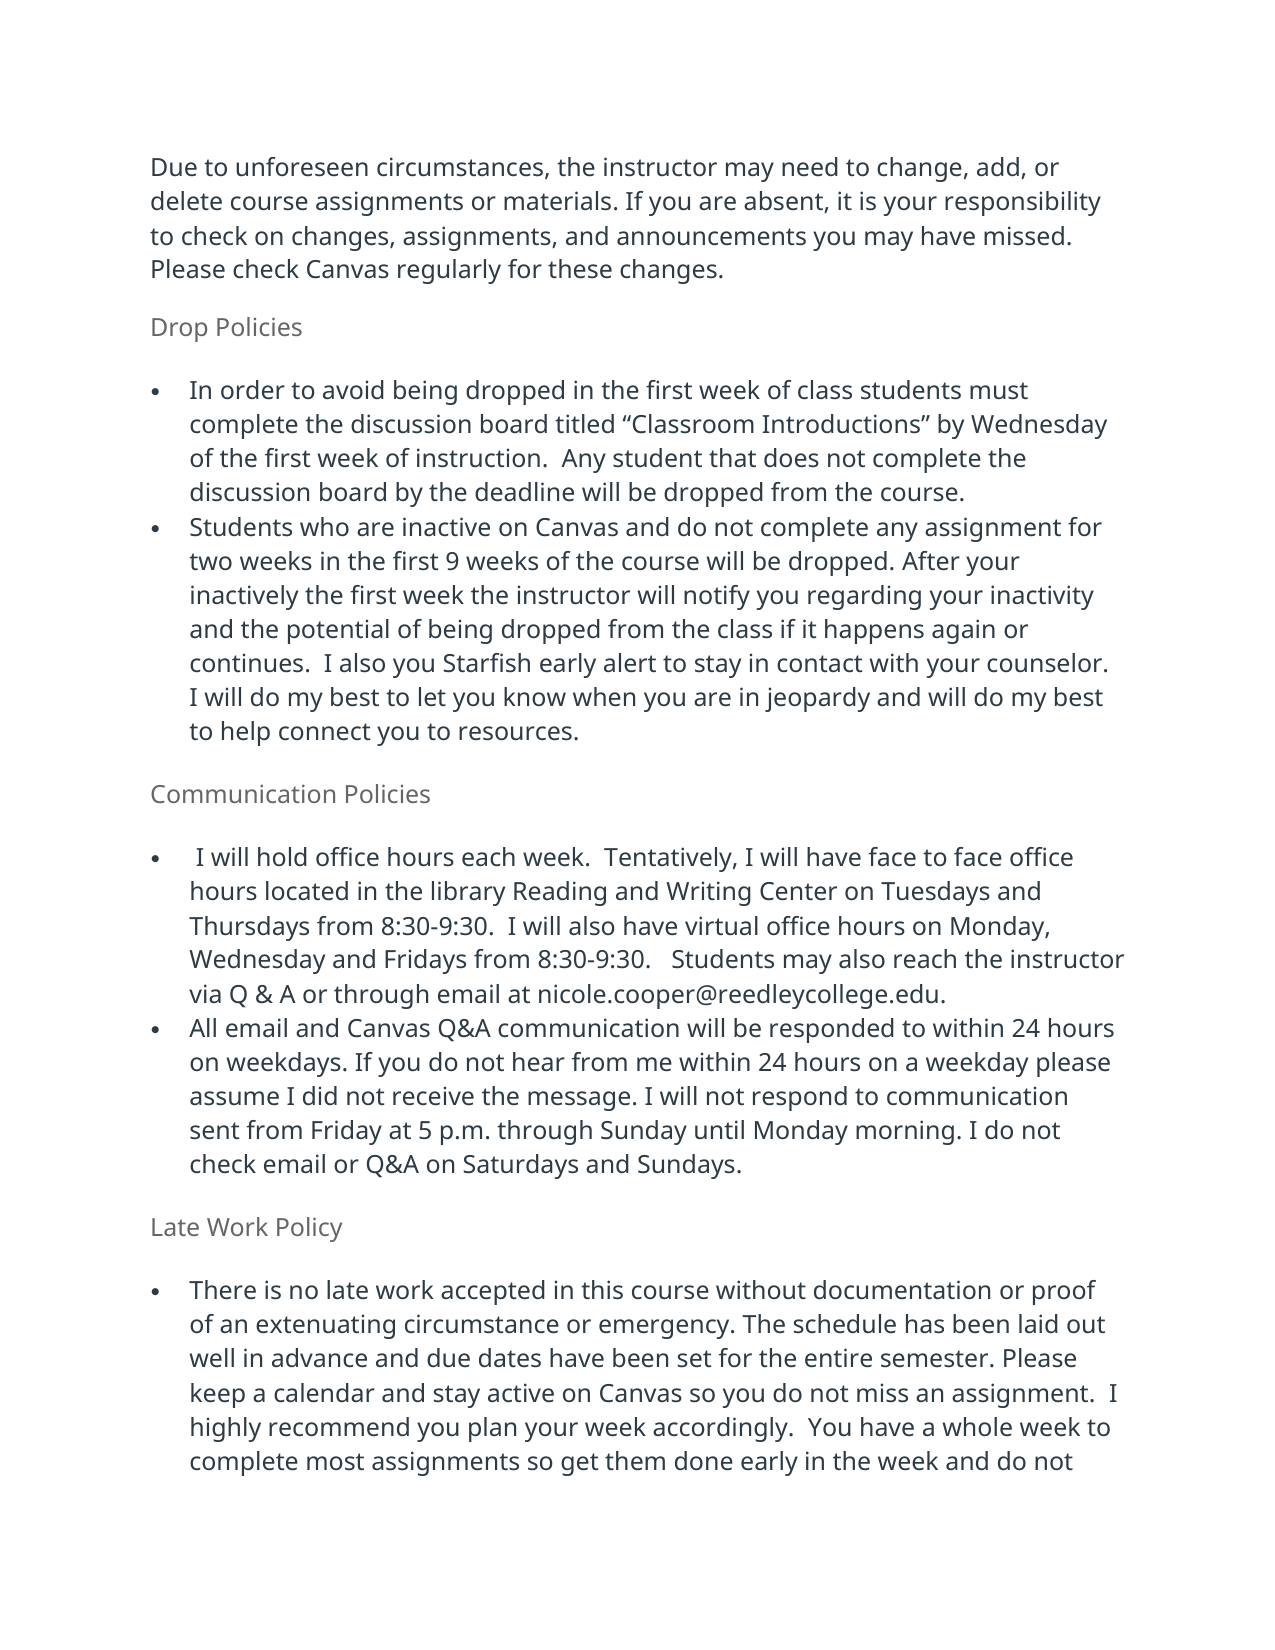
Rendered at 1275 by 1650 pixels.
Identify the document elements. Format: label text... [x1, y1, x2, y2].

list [152, 1273, 1125, 1477]
text Late Work Policy [150, 1210, 1125, 1244]
list In order to avoid being dropped in the first week of class students must complete the discussion board titled “Classroom Introductions” by Wednesday of the first week of instruction. Any student that does not complete the discussion board by the deadline will be dropped from the course. [152, 373, 1125, 509]
list All email and Canvas Q&A communication will be responded to within 24 hours on weekdays. If you do not hear from me within 24 hours on a weekday please assume I did not receive the message. I will not respond to communication sent from Friday at 5 p.m. through Sunday until Monday morning. I do not check email or Q&A on Saturdays and Sundays. [152, 1010, 1125, 1181]
text Communication Policies [150, 777, 1125, 811]
text Drop Policies [150, 310, 1125, 344]
list I will hold office hours each week. Tentatively, I will have face to face office hours located in the library Reading and Writing Center on Tuesdays and Thursdays from 8:30-9:30. I will also have virtual office hours on Monday, Wednesday and Fridays from 8:30-9:30. Students may also reach the instructor via Q & A or through email at nicole.cooper@reedleycollege.edu. [152, 840, 1125, 1010]
text Due to unforeseen circumstances, the instructor may need to change, add, or delete course assignments or materials. If you are absent, it is your responsibility to check on changes, assignments, and announcements you may have missed. Please check Canvas regularly for these changes. [150, 150, 1125, 286]
list Students who are inactive on Canvas and do not complete any assignment for two weeks in the first 9 weeks of the course will be dropped. After your inactively the first week the instructor will notify you regarding your inactivity and the potential of being dropped from the class if it happens again or continues. I also you Starfish early alert to stay in contact with your counselor. I will do my best to let you know when you are in jeopardy and will do my best to help connect you to resources. [152, 509, 1125, 748]
